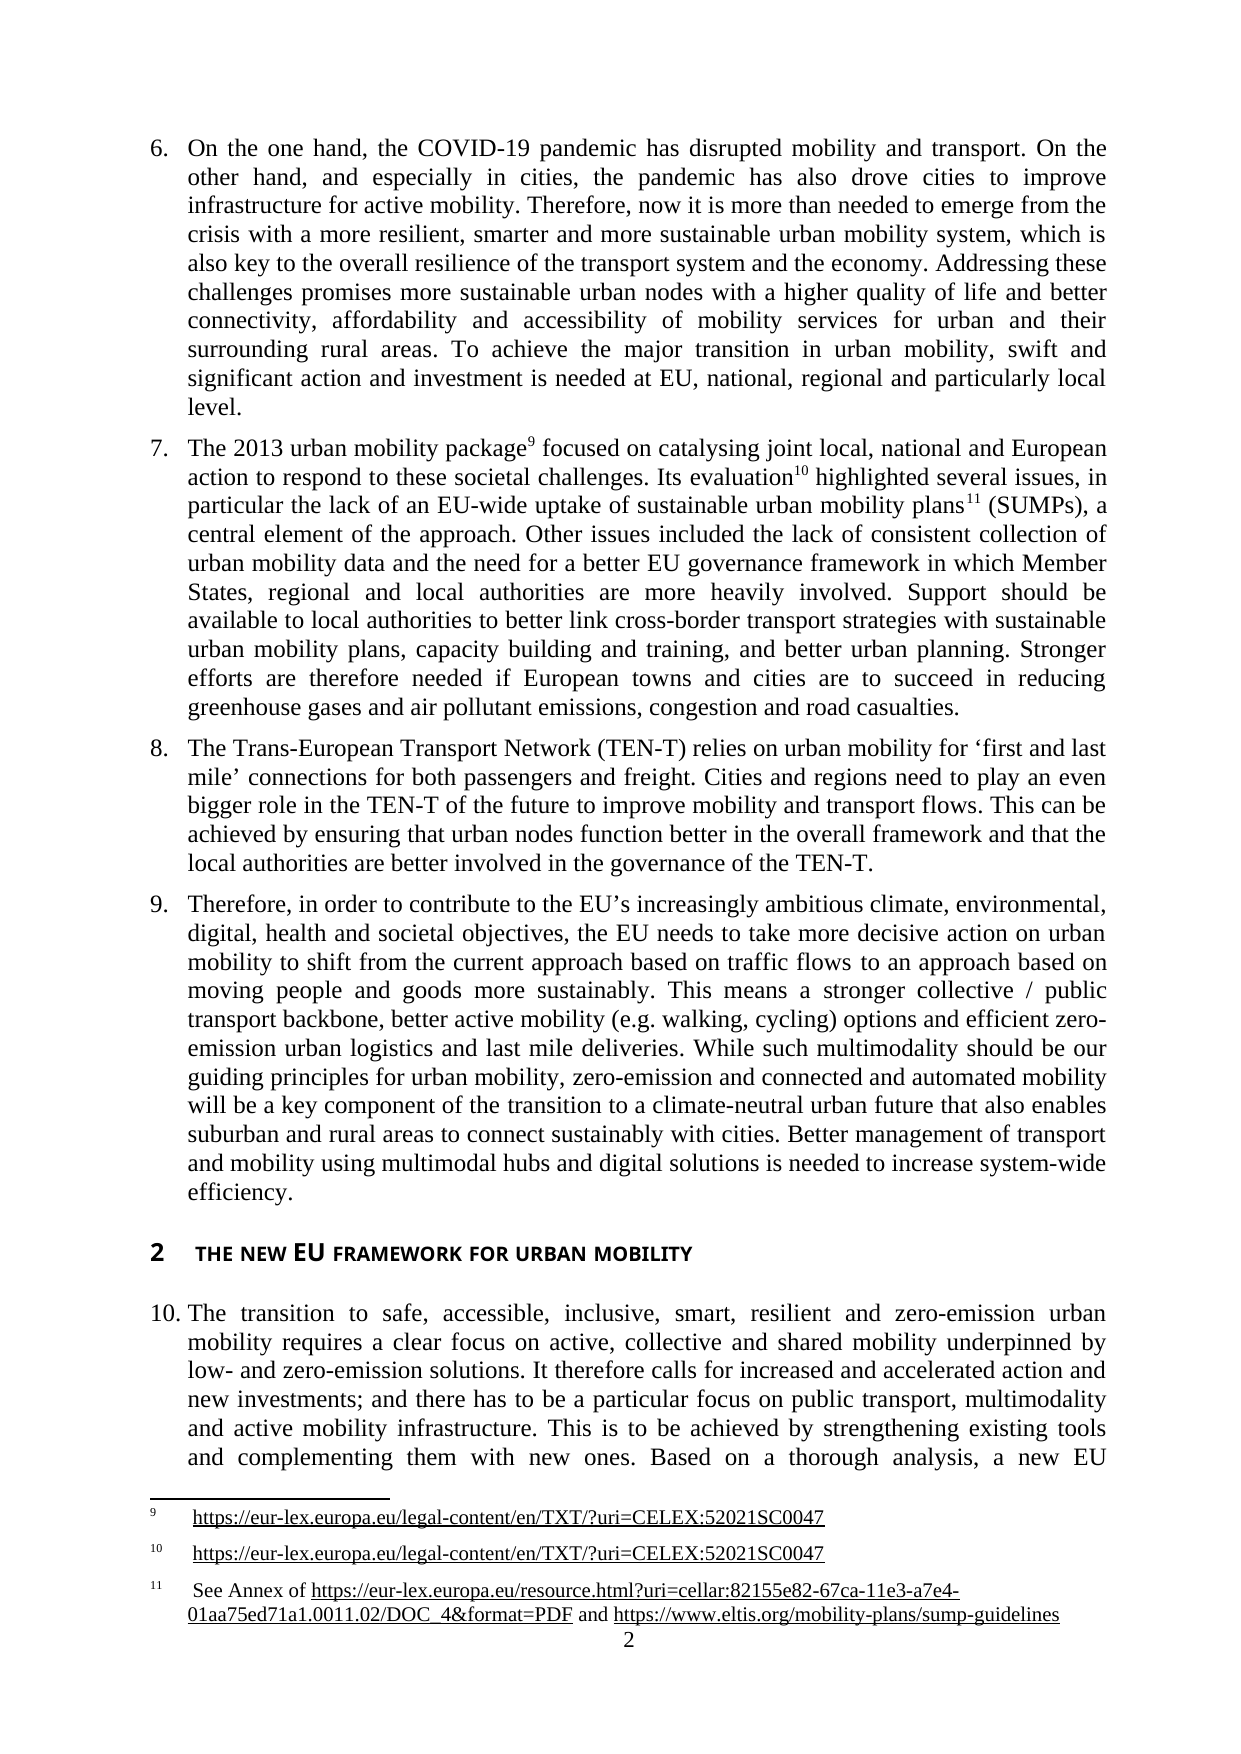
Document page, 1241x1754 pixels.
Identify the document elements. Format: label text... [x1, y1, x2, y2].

list The Trans-European Transport Network (TEN-T) relies on urban mobility for ‘first and last mile’ connections for both passengers and freight. Cities and regions need to play an even bigger role in the TEN-T of the future to improve mobility and transport flows. This can be achieved by ensuring that urban nodes function better in the overall framework and that the local authorities are better involved in the governance of the TEN-T. [150, 733, 1107, 877]
list On the one hand, the COVID-19 pandemic has disrupted mobility and transport. On the other hand, and especially in cities, the pandemic has also drove cities to improve infrastructure for active mobility. Therefore, now it is more than needed to emerge from the crisis with a more resilient, smarter and more sustainable urban mobility system, which is also key to the overall resilience of the transport system and the economy. Addressing these challenges promises more sustainable urban nodes with a higher quality of life and better connectivity, affordability and accessibility of mobility services for urban and their surrounding rural areas. To achieve the major transition in urban mobility, swift and significant action and investment is needed at EU, national, regional and particularly local level. [150, 133, 1107, 420]
list The 2013 urban mobility package focused on catalysing joint local, national and European action to respond to these societal challenges. Its evaluation highlighted several issues, in particular the lack of an EU-wide uptake of sustainable urban mobility plans (SUMPs), a central element of the approach. Other issues included the lack of consistent collection of urban mobility data and the need for a better EU governance framework in which Member States, regional and local authorities are more heavily involved. Support should be available to local authorities to better link cross-border transport strategies with sustainable urban mobility plans, capacity building and training, and better urban planning. Stronger efforts are therefore needed if European towns and cities are to succeed in reducing greenhouse gases and air pollutant emissions, congestion and road casualties. [150, 433, 1107, 720]
subtitle the new EU framework for urban mobility [150, 1234, 1107, 1269]
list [150, 1298, 1107, 1470]
list Therefore, in order to contribute to the EU’s increasingly ambitious climate, environmental, digital, health and societal objectives, the EU needs to take more decisive action on urban mobility to shift from the current approach based on traffic flows to an approach based on moving people and goods more sustainably. This means a stronger collective / public transport backbone, better active mobility (e.g. walking, cycling) options and efficient zero-emission urban logistics and last mile deliveries. While such multimodality should be our guiding principles for urban mobility, zero-emission and connected and automated mobility will be a key component of the transition to a climate-neutral urban future that also enables suburban and rural areas to connect sustainably with cities. Better management of transport and mobility using multimodal hubs and digital solutions is needed to increase system-wide efficiency. [150, 889, 1107, 1205]
